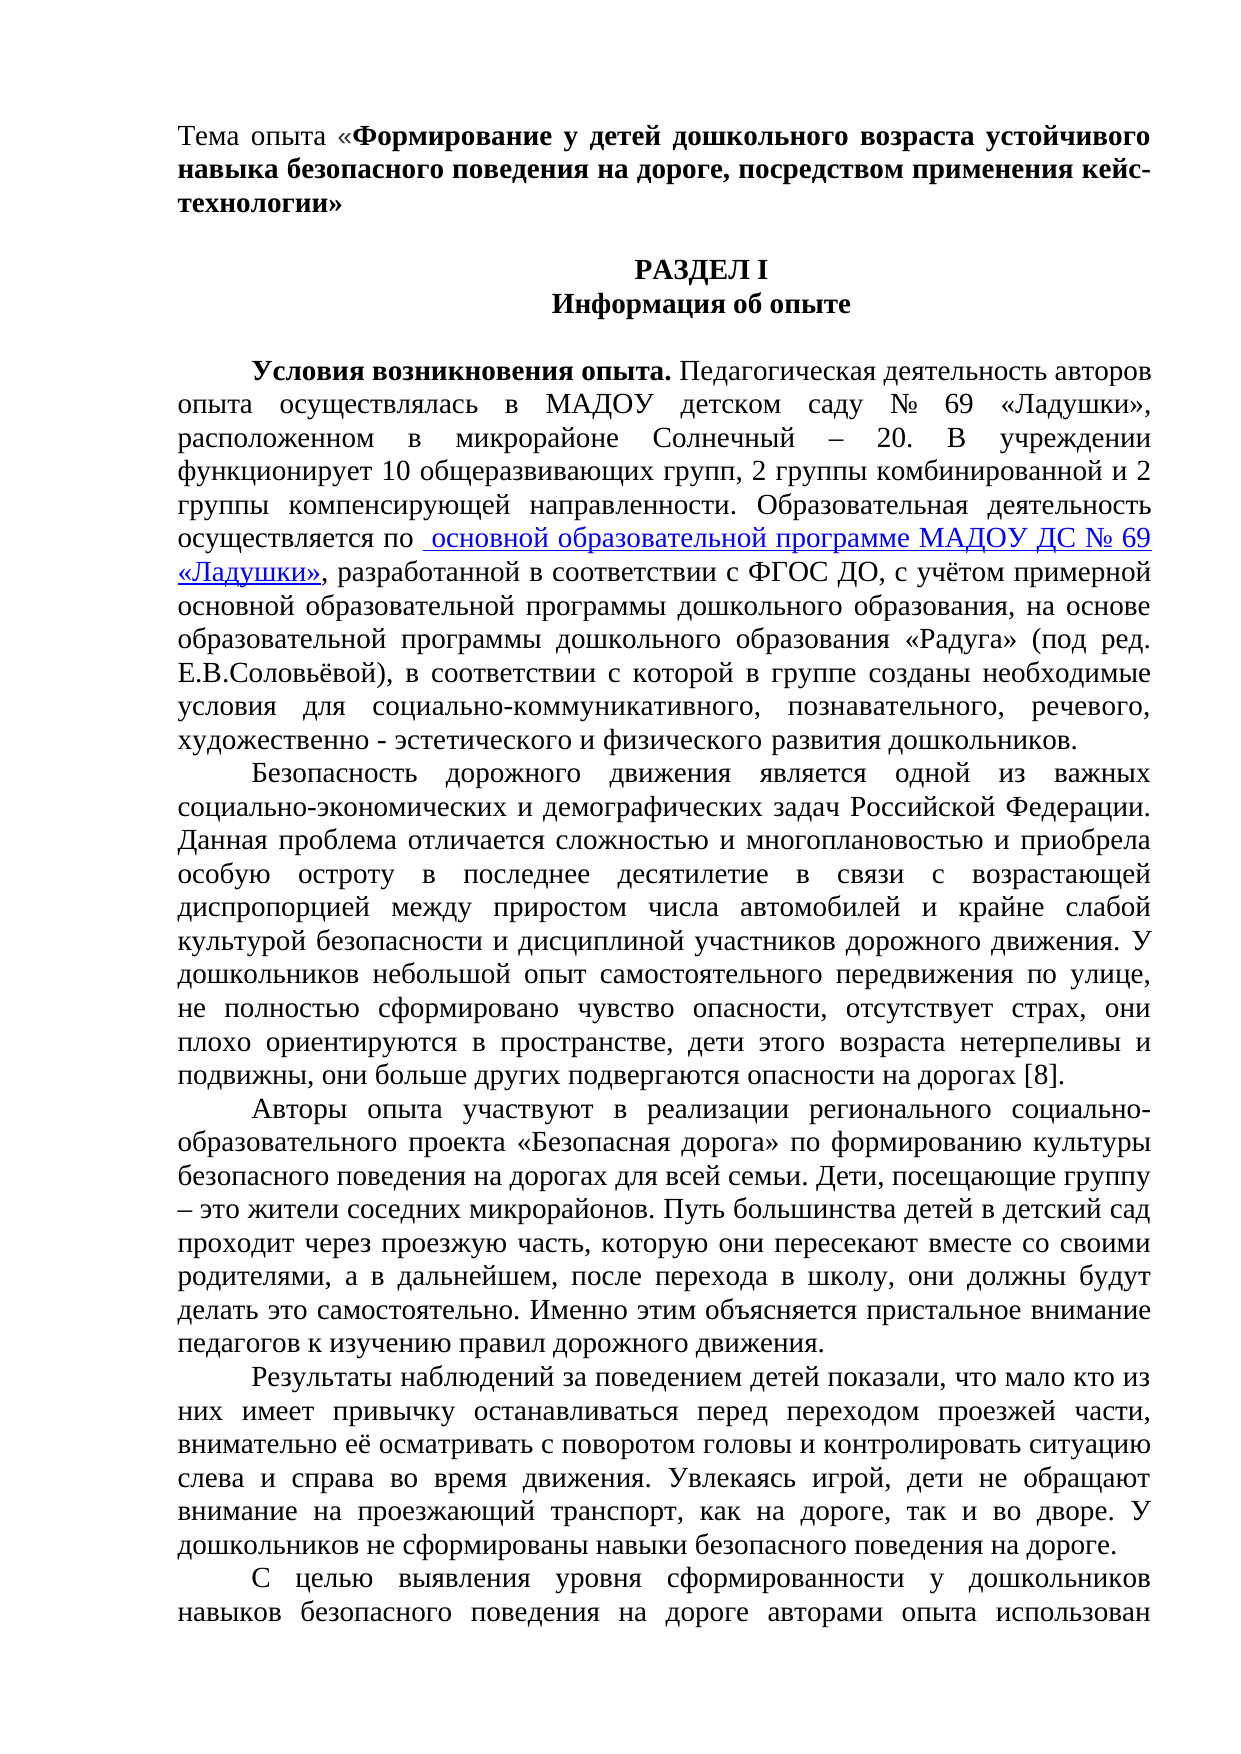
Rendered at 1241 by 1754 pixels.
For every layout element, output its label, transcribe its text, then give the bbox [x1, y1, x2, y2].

text Результаты наблюдений за поведением детей показали, что мало кто из них имеет привычку останавливаться перед переходом проезжей части, внимательно её осматривать с поворотом головы и контролировать ситуацию слева и справа во время движения. Увлекаясь игрой, дети не обращают внимание на проезжающий транспорт, как на дороге, так и во дворе. У дошкольников не сформированы навыки безопасного поведения на дороге. [177, 1359, 1152, 1560]
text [177, 1560, 1152, 1627]
text Авторы опыта участвуют в реализации регионального социально-образовательного проекта «Безопасная дорога» по формированию культуры безопасного поведения на дорогах для всей семьи. Дети, посещающие группу – это жители соседних микрорайонов. Путь большинства детей в детский сад проходит через проезжую часть, которую они пересекают вместе со своими родителями, а в дальнейшем, после перехода в школу, они должны будут делать это самостоятельно. Именно этим объясняется пристальное внимание педагогов к изучению правил дорожного движения. [177, 1091, 1152, 1359]
text Тема опыта «Формирование у детей дошкольного возраста устойчивого навыка безопасного поведения на дороге, посредством применения кейс-технологии» [177, 118, 1152, 219]
text Условия возникновения опыта. Педагогическая деятельность авторов опыта осуществлялась в МАДОУ детском саду № 69 «Ладушки», расположенном в микрорайоне Солнечный – 20. В учреждении функционирует 10 общеразвивающих групп, 2 группы комбинированной и 2 группы компенсирующей направленности. Образовательная деятельность осуществляется по основной образовательной программе МАДОУ ДС № 69 «Ладушки», разработанной в соответствии с ФГОС ДО, с учётом примерной основной образовательной программы дошкольного образования, на основе образовательной программы дошкольного образования «Радуга» (под ред. Е.В.Соловьёвой), в соответствии с которой в группе созданы необходимые условия для социально-коммуникативного, познавательного, речевого, художественно - эстетического и физического развития дошкольников. [177, 655, 1152, 755]
text Безопасность дорожного движения является одной из важных социально-экономических и демографических задач Российской Федерации. Данная проблема отличается сложностью и многоплановостью и приобрела особую остроту в последнее десятилетие в связи с возрастающей диспропорцией между приростом числа автомобилей и крайне слабой культурой безопасности и дисциплиной участников дорожного движения. У дошкольников небольшой опыт самостоятельного передвижения по улице, не полностью сформировано чувство опасности, отсутствует страх, они плохо ориентируются в пространстве, дети этого возраста нетерпеливы и подвижны, они больше других подвергаются опасности на дорогах [8]. [177, 755, 1152, 1091]
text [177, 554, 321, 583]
text РАЗДЕЛ I [177, 252, 1152, 286]
text Информация об опыте [177, 286, 1152, 319]
